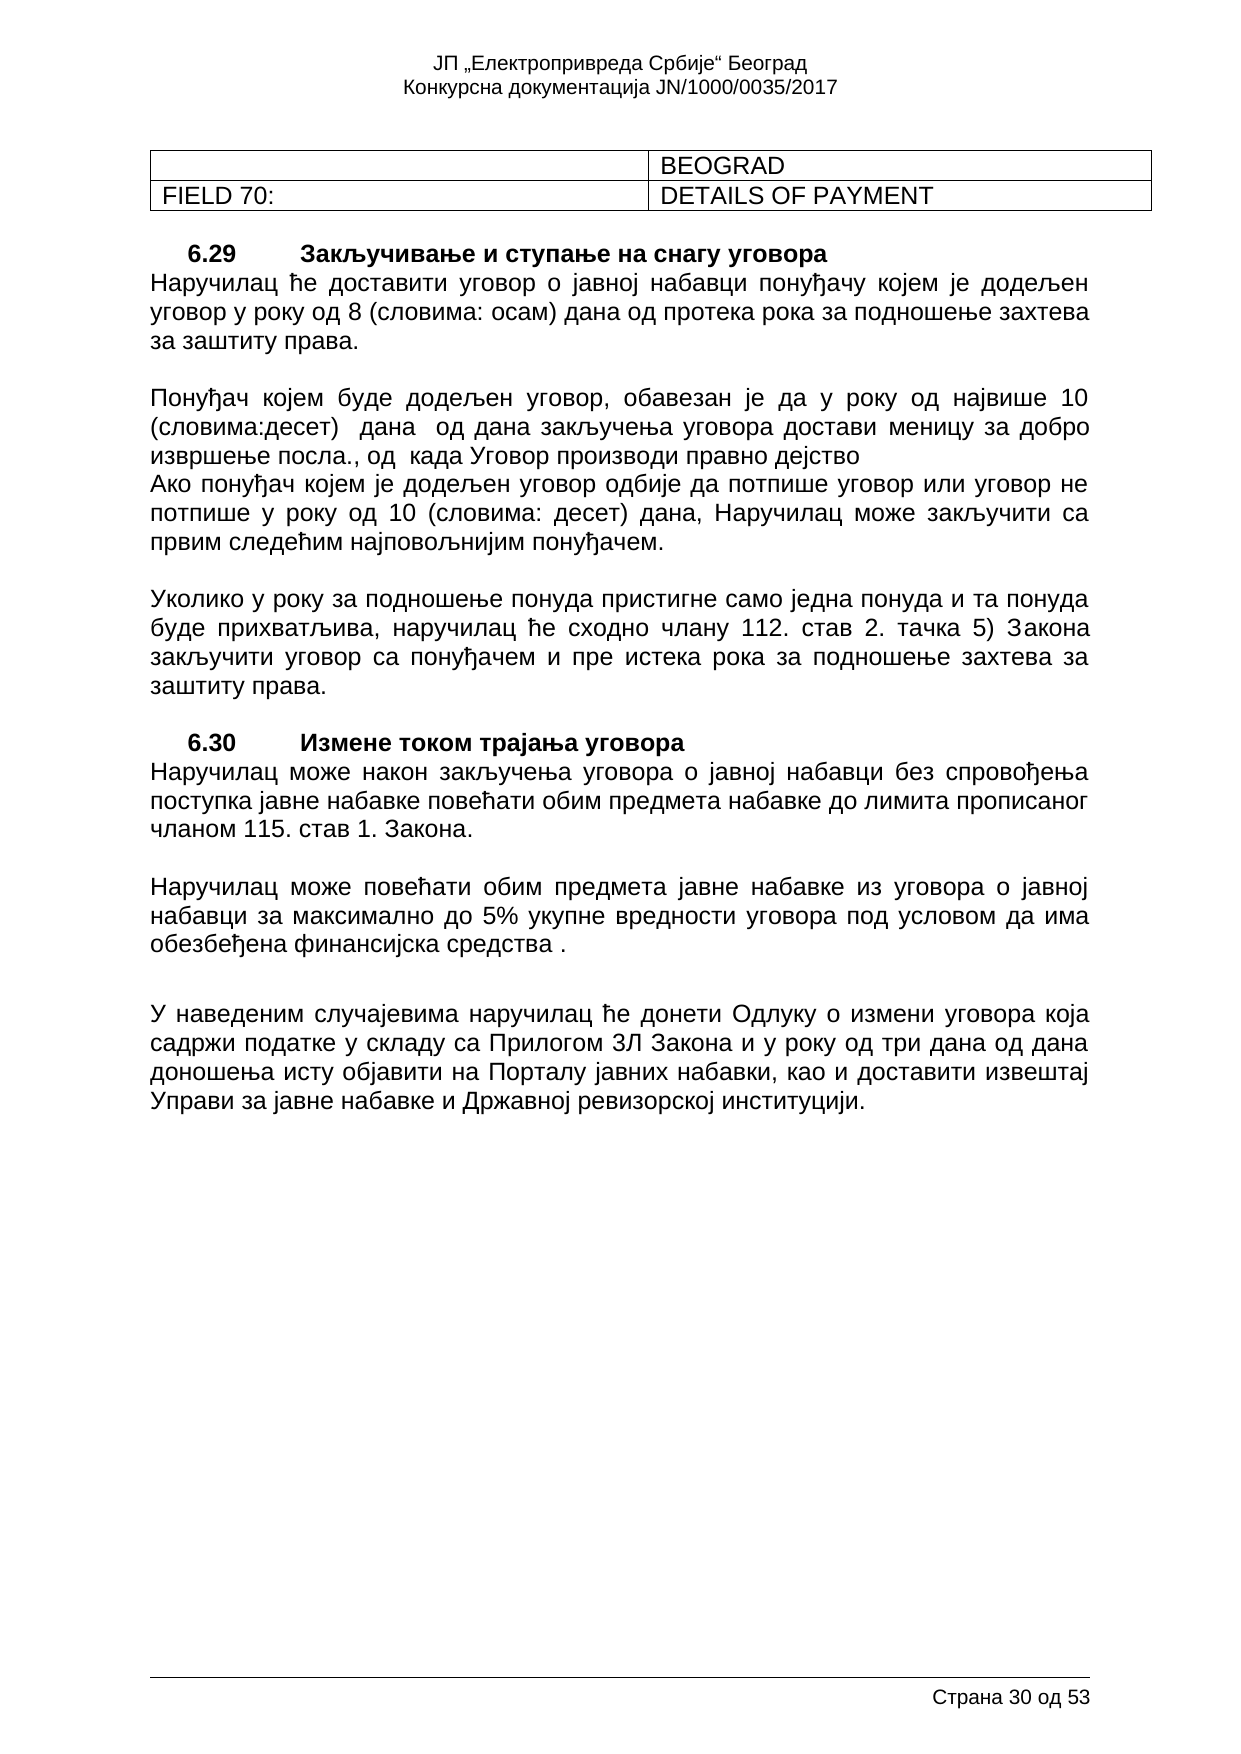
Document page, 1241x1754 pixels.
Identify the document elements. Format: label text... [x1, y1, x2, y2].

list Измене током трајања уговора [187, 728, 1090, 757]
text Наручилац може повећати обим предмета јавне набавке из уговора о јавној набавци за максимално до 5% укупне вредности уговора под условом да има обезбеђена финансијска средства . [150, 872, 1090, 958]
text Наручилац ће доставити уговор о јавној набавци понуђачу којем је додељен уговор у року од 8 (словима: осам) дана од протека рока за подношење захтева за заштиту права. [150, 268, 1090, 354]
text Понуђач којем буде додељен уговор, обавезан је да у року од највише 10 (словима:десет) дана од дана закључења уговора достави меницу за добро извршење посла., од када Уговор производи правно дејство [150, 383, 1090, 469]
list Закључивање и ступање на снагу уговора [187, 239, 1090, 268]
text Уколико у року за подношење понуда пристигне само једна понуда и та понуда буде прихватљива, наручилац ће сходно члану 112. став 2. тачка 5) Зaкона закључити уговор са понуђачем и пре истека рока за подношење захтева за заштиту права. [150, 584, 1090, 699]
table_cell FIELD 70: [151, 181, 648, 209]
table_cell DETAILS OF PAYMENT [649, 181, 1151, 209]
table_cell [649, 151, 1151, 180]
text Ако понуђач којем је додељен уговор одбије да потпише уговор или уговор не потпише у року од 10 (словима: десет) дана, Наручилац може закључити са првим следећим најповољнијим понуђачем. [150, 469, 1090, 556]
text У наведеним случајевима наручилац ће донети Одлуку о измени уговора која садржи податке у складу са Прилогом 3Л Закона и у року од три дана од дана доношења исту објавити на Порталу јавних набавки, као и доставити извештај Управи за јавне набавке и Државној ревизорској институцији. [150, 999, 1090, 1114]
text Наручилац може након закључења уговора о јавној набавци без спровођења поступка јавне набавке повећати обим предмета набавке до лимита прописаног чланом 115. став 1. Закона. [150, 757, 1090, 843]
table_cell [151, 151, 648, 180]
